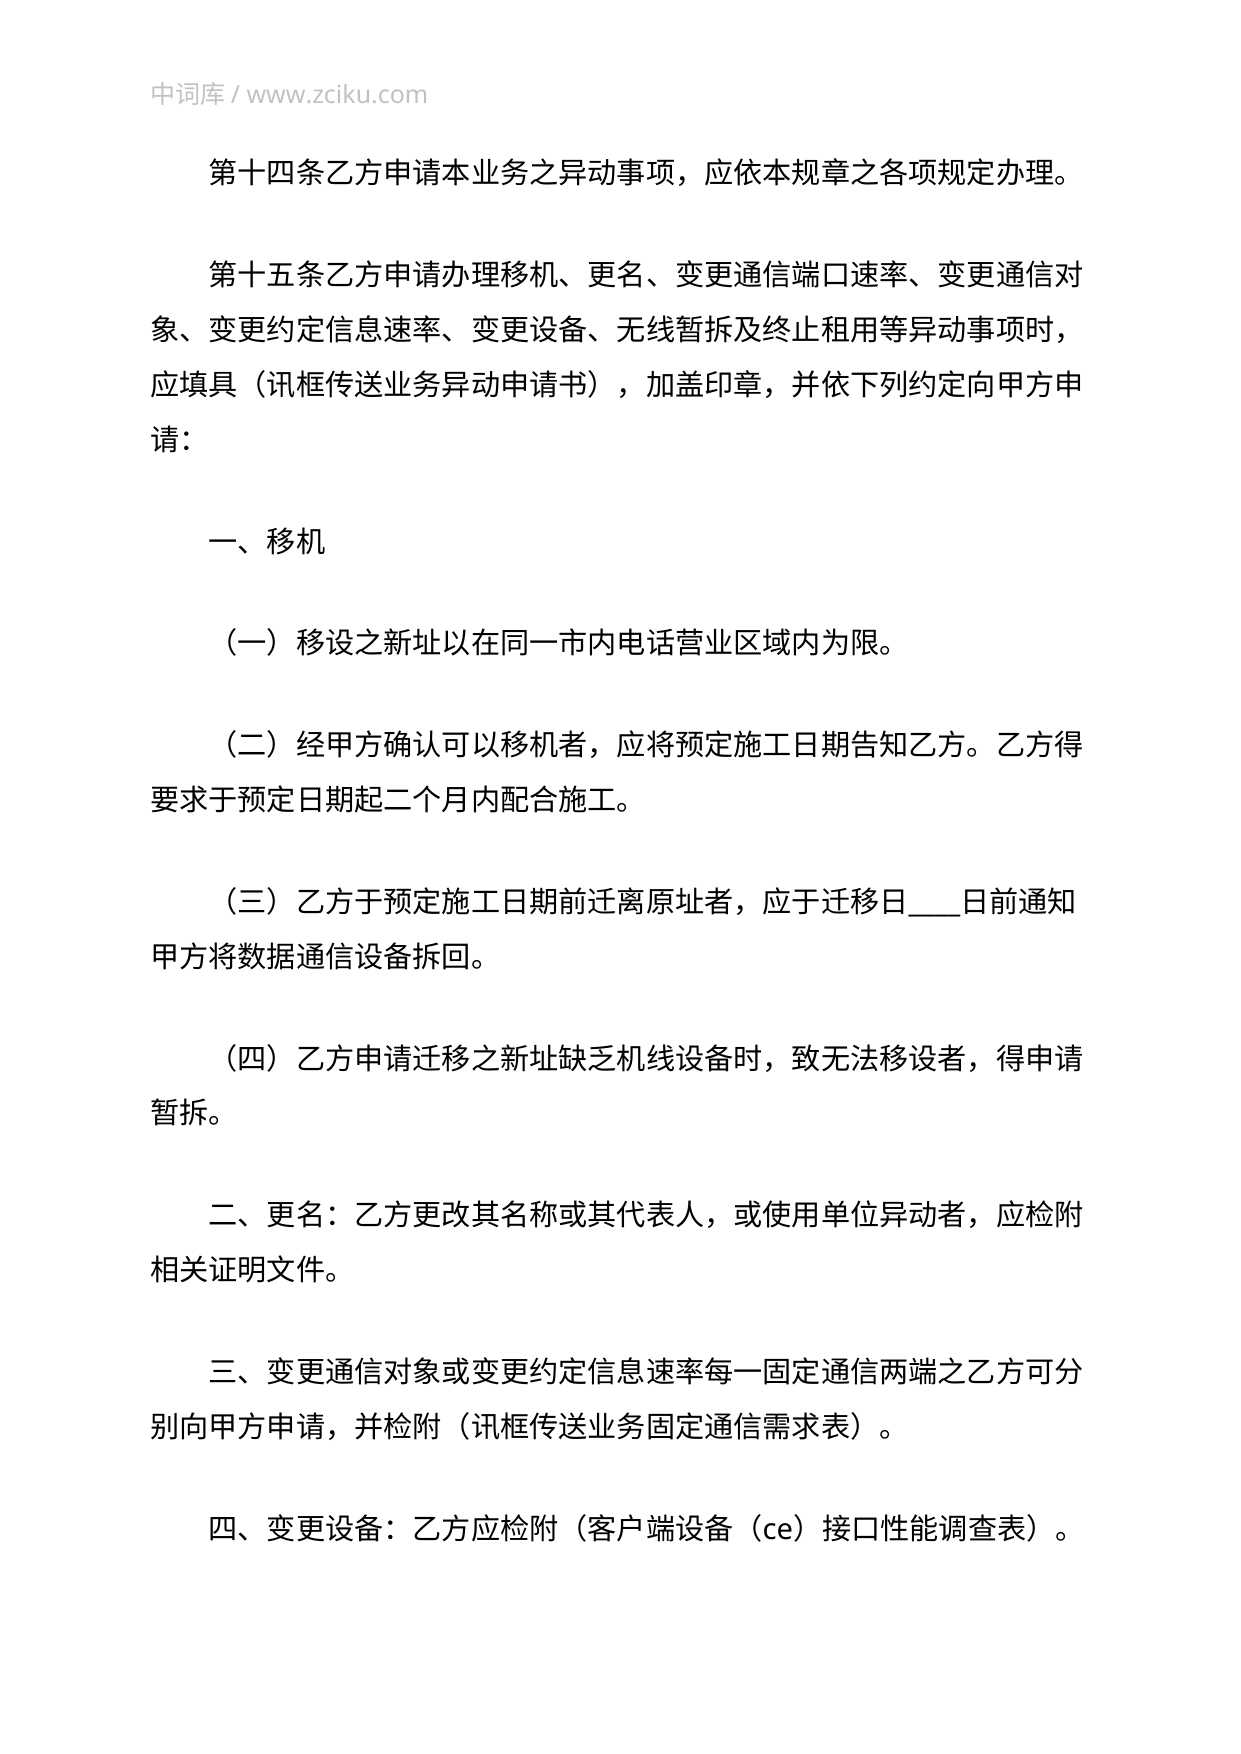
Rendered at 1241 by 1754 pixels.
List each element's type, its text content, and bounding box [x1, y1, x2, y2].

text 二、更名：乙方更改其名称或其代表人，或使用单位异动者，应检附相关证明文件。 [150, 1192, 1090, 1289]
text （一）移设之新址以在同一市内电话营业区域内为限。 [150, 620, 1090, 662]
text 四、变更设备：乙方应检附（客户端设备（ce）接口性能调查表）。 [150, 1505, 1090, 1548]
text 第十四条乙方申请本业务之异动事项，应依本规章之各项规定办理。 [150, 150, 1090, 192]
text （三）乙方于预定施工日期前迁离原址者，应于迁移日____日前通知甲方将数据通信设备拆回。 [150, 878, 1090, 976]
text （二）经甲方确认可以移机者，应将预定施工日期告知乙方。乙方得要求于预定日期起二个月内配合施工。 [150, 722, 1090, 819]
text （四）乙方申请迁移之新址缺乏机线设备时，致无法移设者，得申请暂拆。 [150, 1035, 1090, 1132]
text 一、移机 [150, 518, 1090, 561]
text 第十五条乙方申请办理移机、更名、变更通信端口速率、变更通信对象、变更约定信息速率、变更设备、无线暂拆及终止租用等异动事项时，应填具（讯框传送业务异动申请书），加盖印章，并依下列约定向甲方申请： [150, 252, 1090, 459]
text 三、变更通信对象或变更约定信息速率每一固定通信两端之乙方可分别向甲方申请，并检附（讯框传送业务固定通信需求表）。 [150, 1348, 1090, 1446]
